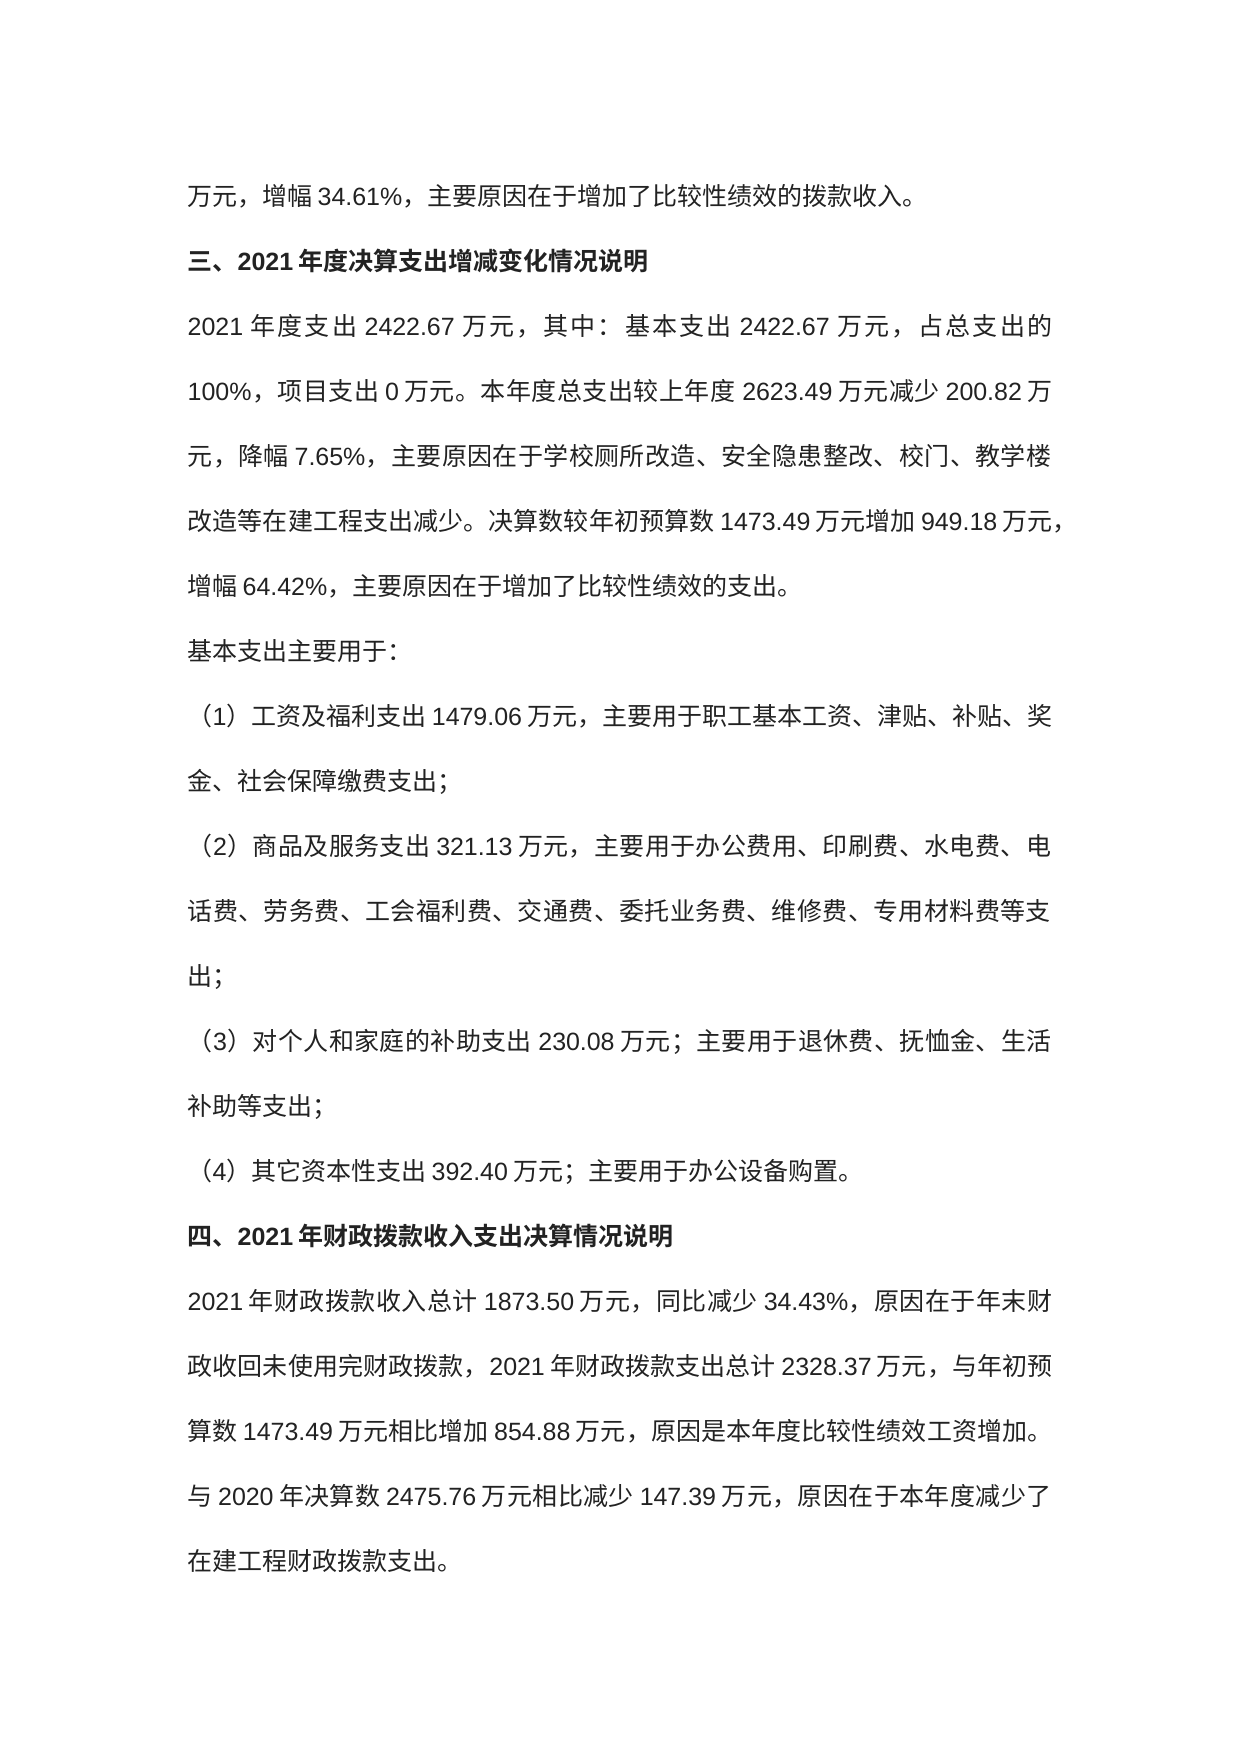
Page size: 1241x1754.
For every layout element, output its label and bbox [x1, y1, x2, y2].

text [187, 162, 1053, 1592]
